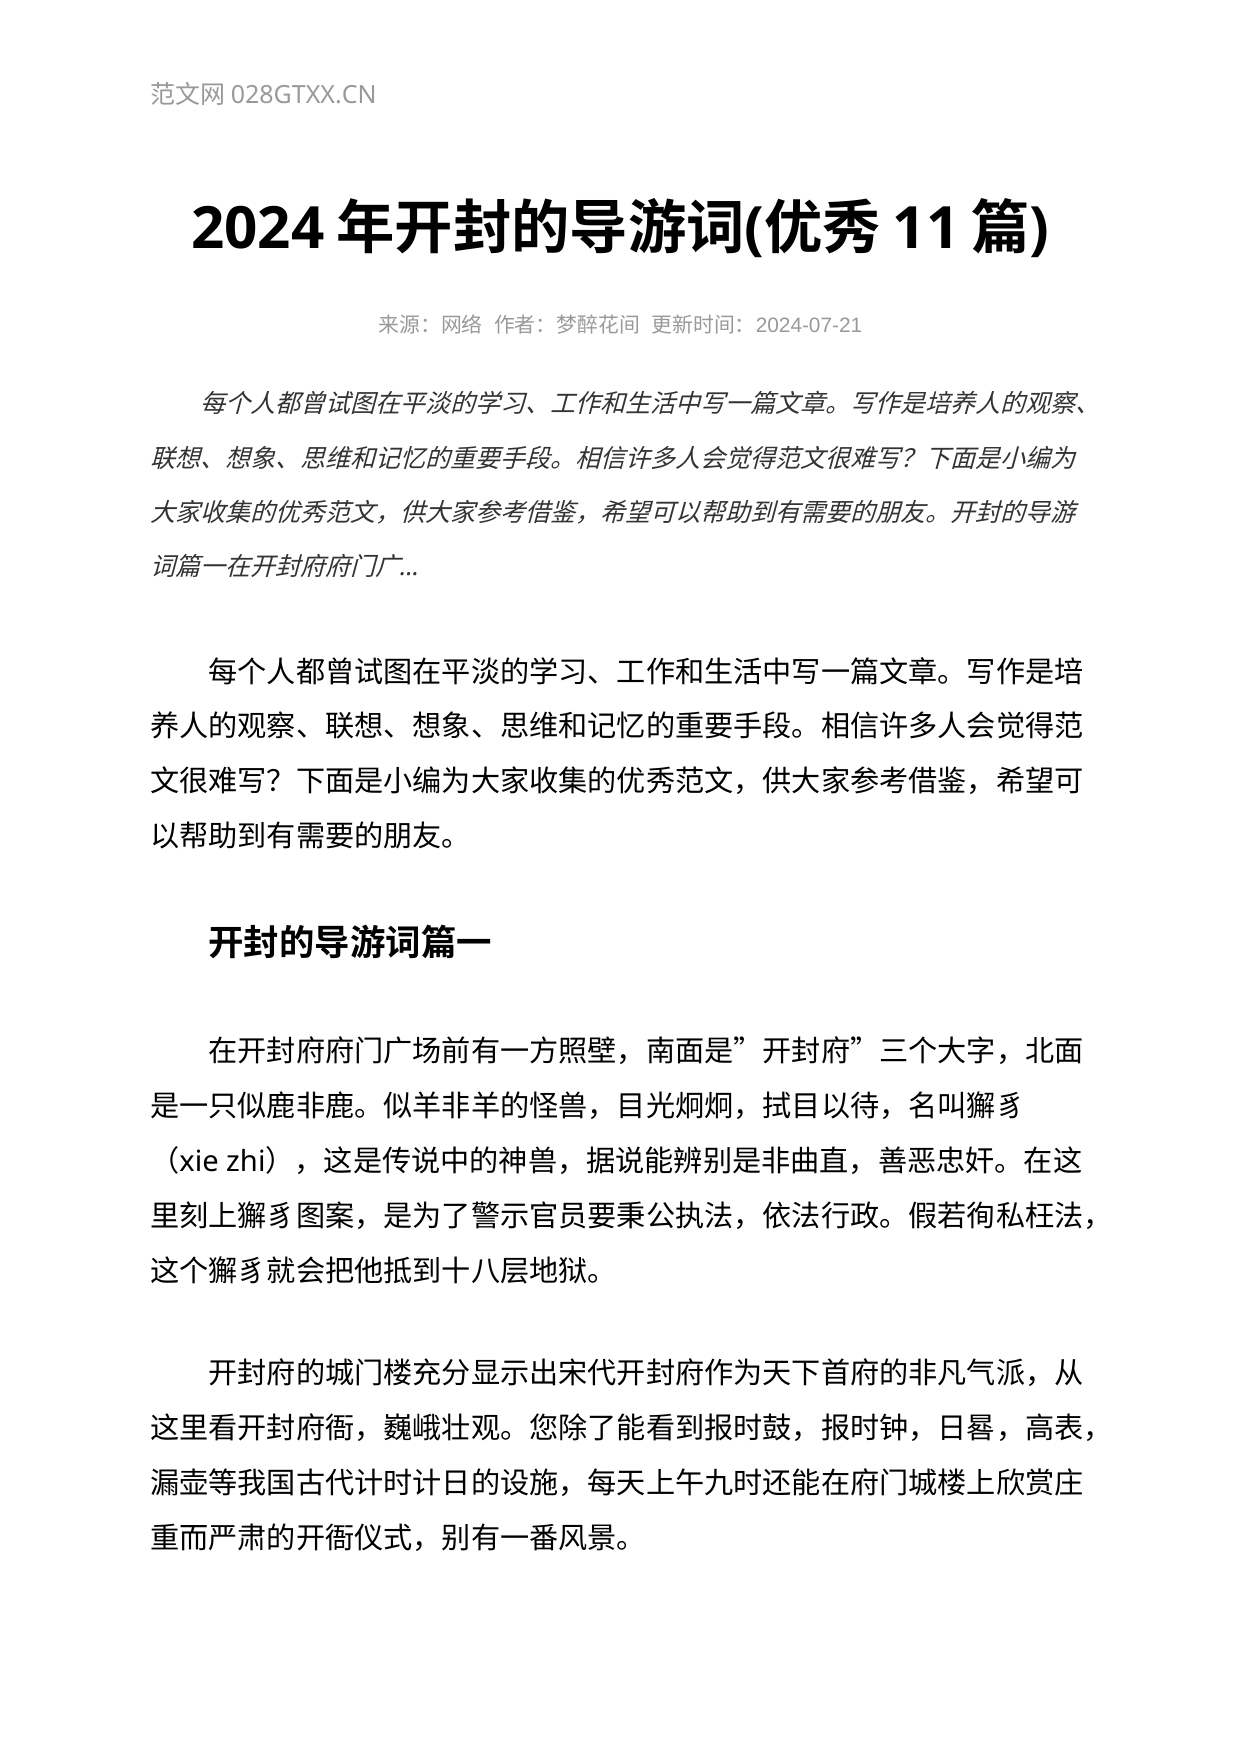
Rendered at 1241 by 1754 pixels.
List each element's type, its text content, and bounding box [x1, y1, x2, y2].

text 每个人都曾试图在平淡的学习、工作和生活中写一篇文章。写作是培养人的观察、联想、想象、思维和记忆的重要手段。相信许多人会觉得范文很难写？下面是小编为大家收集的优秀范文，供大家参考借鉴，希望可以帮助到有需要的朋友。开封的导游词篇一在开封府府门广... [150, 384, 1090, 583]
subtitle 2024年开封的导游词(优秀11篇) [150, 181, 1090, 266]
text 每个人都曾试图在平淡的学习、工作和生活中写一篇文章。写作是培养人的观察、联想、想象、思维和记忆的重要手段。相信许多人会觉得范文很难写？下面是小编为大家收集的优秀范文，供大家参考借鉴，希望可以帮助到有需要的朋友。 [150, 648, 1090, 855]
text 在开封府府门广场前有一方照壁，南面是”开封府”三个大字，北面是一只似鹿非鹿。似羊非羊的怪兽，目光炯炯，拭目以待，名叫獬豸（xie zhi），这是传说中的神兽，据说能辨别是非曲直，善恶忠奸。在这里刻上獬豸图案，是为了警示官员要秉公执法，依法行政。假若徇私枉法，这个獬豸就会把他抵到十八层地狱。 [150, 1028, 1090, 1290]
text 开封府的城门楼充分显示出宋代开封府作为天下首府的非凡气派，从这里看开封府衙，巍峨壮观。您除了能看到报时鼓，报时钟，日晷，高表，漏壶等我国古代计时计日的设施，每天上午九时还能在府门城楼上欣赏庄重而严肃的开衙仪式，别有一番风景。 [150, 1349, 1090, 1556]
text 开封的导游词篇一 [150, 914, 1090, 966]
text 来源：网络 作者：梦醉花间 更新时间：2024-07-21 [150, 313, 1090, 337]
